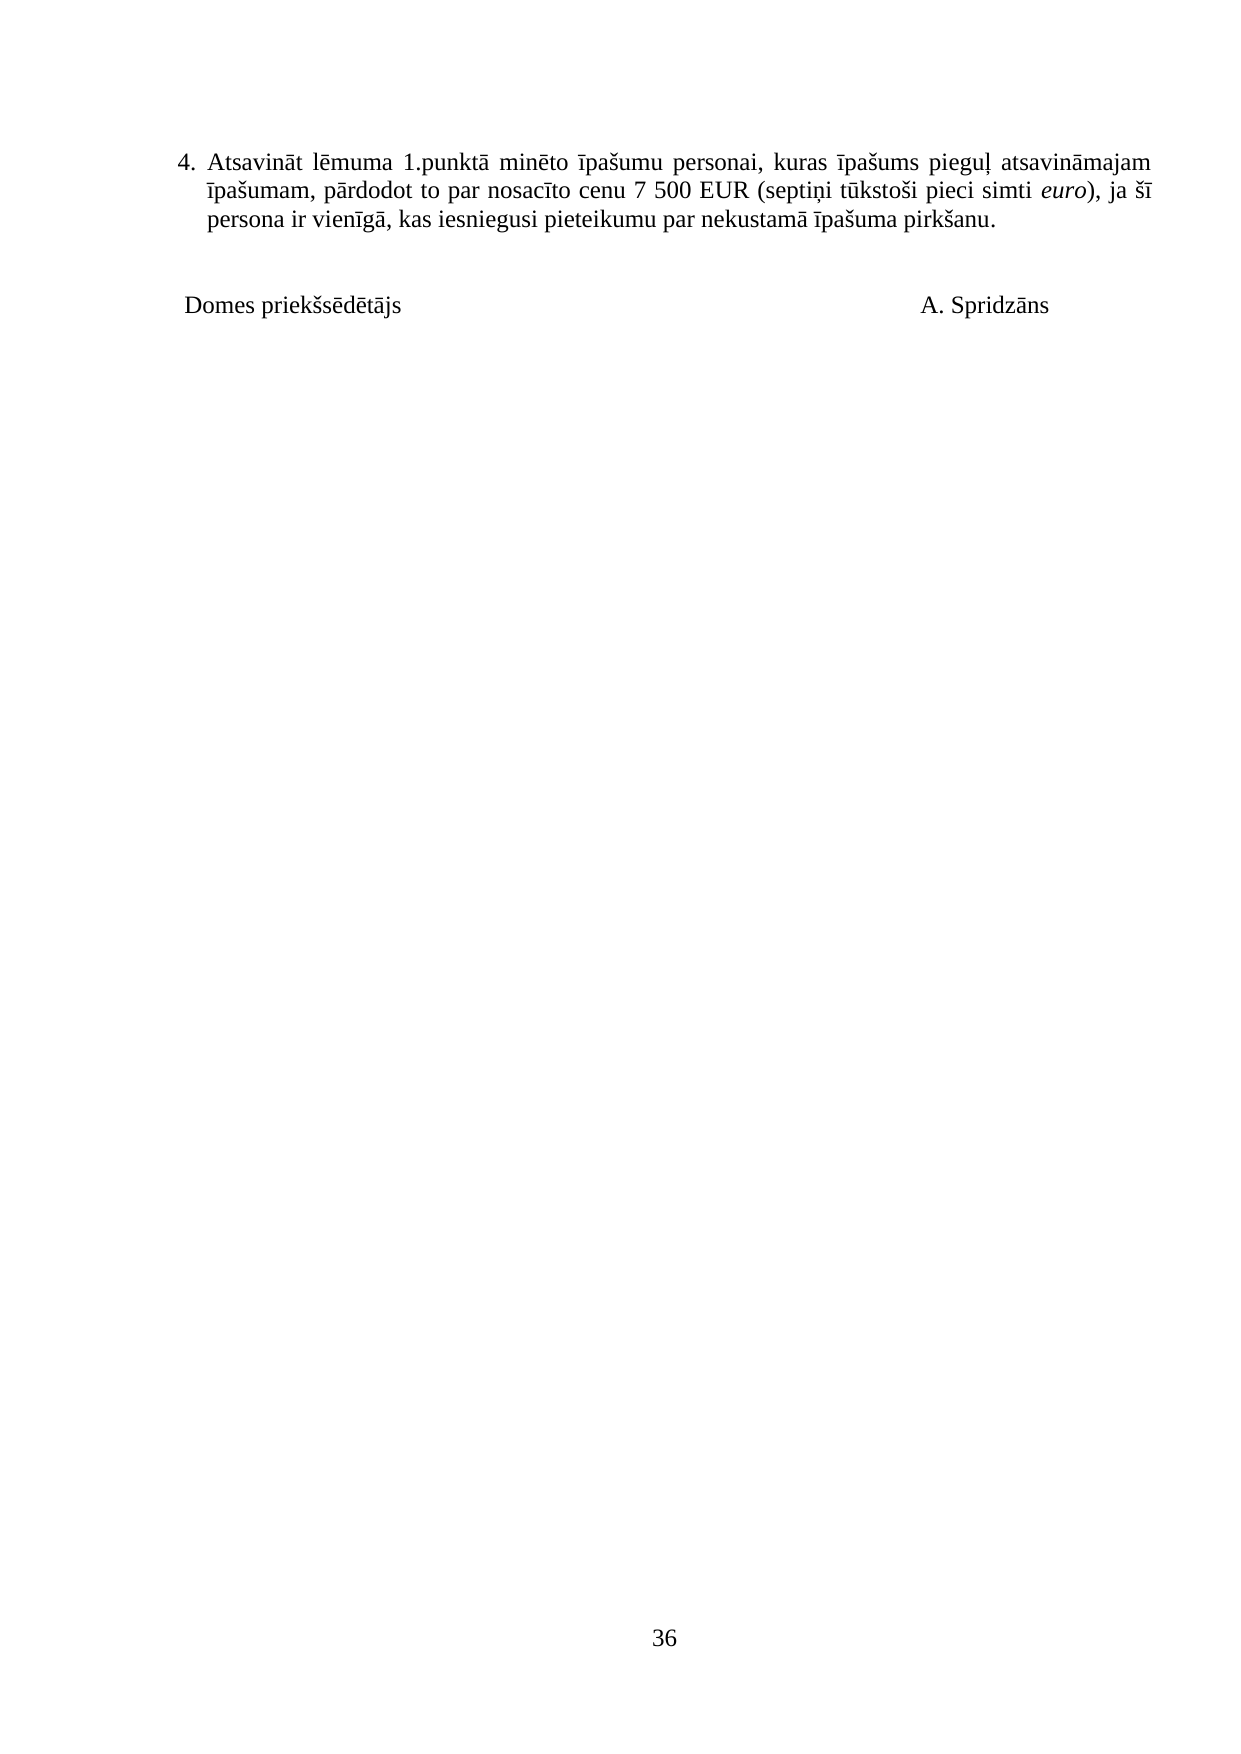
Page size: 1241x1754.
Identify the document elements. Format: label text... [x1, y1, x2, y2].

text Domes priekšsēdētājs A. Spridzāns [184, 291, 1152, 319]
list Atsavināt lēmuma 1.punktā minēto īpašumu personai, kuras īpašums pieguļ atsavināmajam īpašumam, pārdodot to par nosacīto cenu 7 500 EUR (septiņi tūkstoši pieci simti euro), ja šī persona ir vienīgā, kas iesniegusi pieteikumu par nekustamā īpašuma pirkšanu. [177, 147, 1152, 233]
